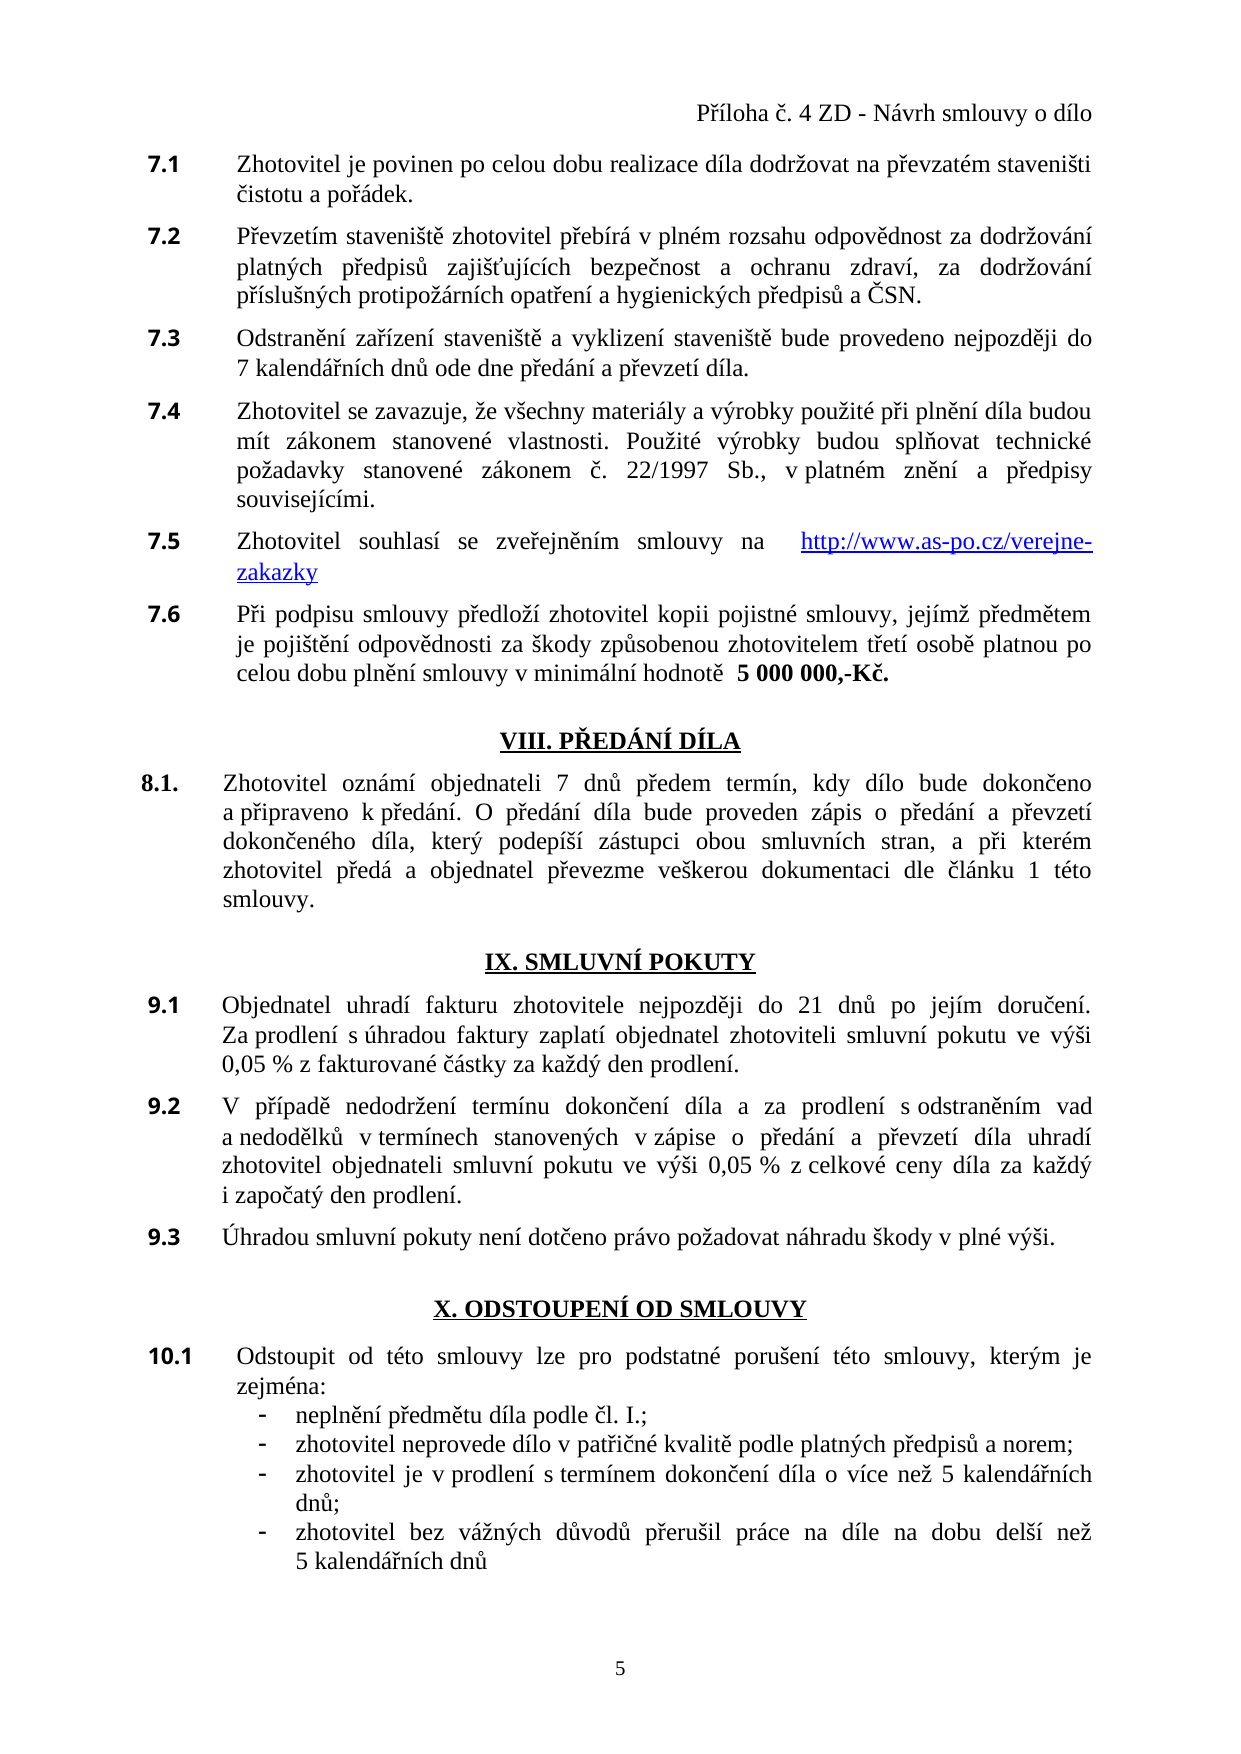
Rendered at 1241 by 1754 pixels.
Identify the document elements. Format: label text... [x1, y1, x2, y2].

list Objednatel uhradí fakturu zhotovitele nejpozději do 21 dnů po jejím doručení. Za prodlení s úhradou faktury zaplatí objednatel zhotoviteli smluvní pokutu ve výši 0,05 % z fakturované částky za každý den prodlení. [148, 989, 1092, 1078]
list Zhotovitel oznámí objednateli 7 dnů předem termín, kdy dílo bude dokončeno a připraveno k předání. O předání díla bude proveden zápis o předání a převzetí dokončeného díla, který podepíší zástupci obou smluvních stran, a při kterém zhotovitel předá a objednatel převezme veškerou dokumentaci dle článku 1 této smlouvy. [185, 768, 1092, 913]
list V případě nedodržení termínu dokončení díla a za prodlení s odstraněním vad a nedodělků v termínech stanovených v zápise o předání a převzetí díla uhradí zhotovitel objednateli smluvní pokutu ve výši 0,05 % z celkové ceny díla za každý i započatý den prodlení. [148, 1090, 1092, 1208]
list Zhotovitel je povinen po celou dobu realizace díla dodržovat na převzatém staveništi čistotu a pořádek. [148, 148, 1092, 208]
subtitle IX. SMLUVNÍ POKUTY [148, 947, 1092, 976]
list Úhradou smluvní pokuty není dotčeno právo požadovat náhradu škody v plné výši. [148, 1221, 1092, 1252]
list zhotovitel bez vážných důvodů přerušil práce na díle na dobu delší než 5 kalendářních dnů [258, 1517, 1092, 1575]
list Zhotovitel se zavazuje, že všechny materiály a výrobky použité při plnění díla budou mít zákonem stanovené vlastnosti. Použité výrobky budou splňovat technické požadavky stanovené zákonem č. 22/1997 Sb., v platném znění a předpisy souvisejícími. [148, 394, 1092, 513]
list Zhotovitel souhlasí se zveřejněním smlouvy na http://www.as-po.cz/verejne-zakazky [148, 525, 1092, 585]
list Odstranění zařízení staveniště a vyklizení staveniště bude provedeno nejpozději do 7 kalendářních dnů ode dne předání a převzetí díla. [148, 322, 1092, 382]
subtitle X. ODSTOUPENÍ OD SMLOUVY [148, 1294, 1092, 1323]
list zhotovitel neprovede dílo v patřičné kvalitě podle platných předpisů a norem; [258, 1429, 1092, 1458]
list Odstoupit od této smlouvy lze pro podstatné porušení této smlouvy, kterým je zejména: [148, 1340, 1092, 1400]
list zhotovitel je v prodlení s termínem dokončení díla o více než 5 kalendářních dnů; [258, 1458, 1092, 1517]
list Převzetím staveniště zhotovitel přebírá v plném rozsahu odpovědnost za dodržování platných předpisů zajišťujících bezpečnost a ochranu zdraví, za dodržování příslušných protipožárních opatření a hygienických předpisů a ČSN. [148, 220, 1092, 309]
list neplnění předmětu díla podle čl. I.; [258, 1400, 1092, 1429]
subtitle VIII. PŘEDÁNÍ DÍLA [148, 726, 1092, 755]
list Při podpisu smlouvy předloží zhotovitel kopii pojistné smlouvy, jejímž předmětem je pojištění odpovědnosti za škody způsobenou zhotovitelem třetí osobě platnou po celou dobu plnění smlouvy v minimální hodnotě 5 000 000,-Kč. [148, 598, 1092, 687]
